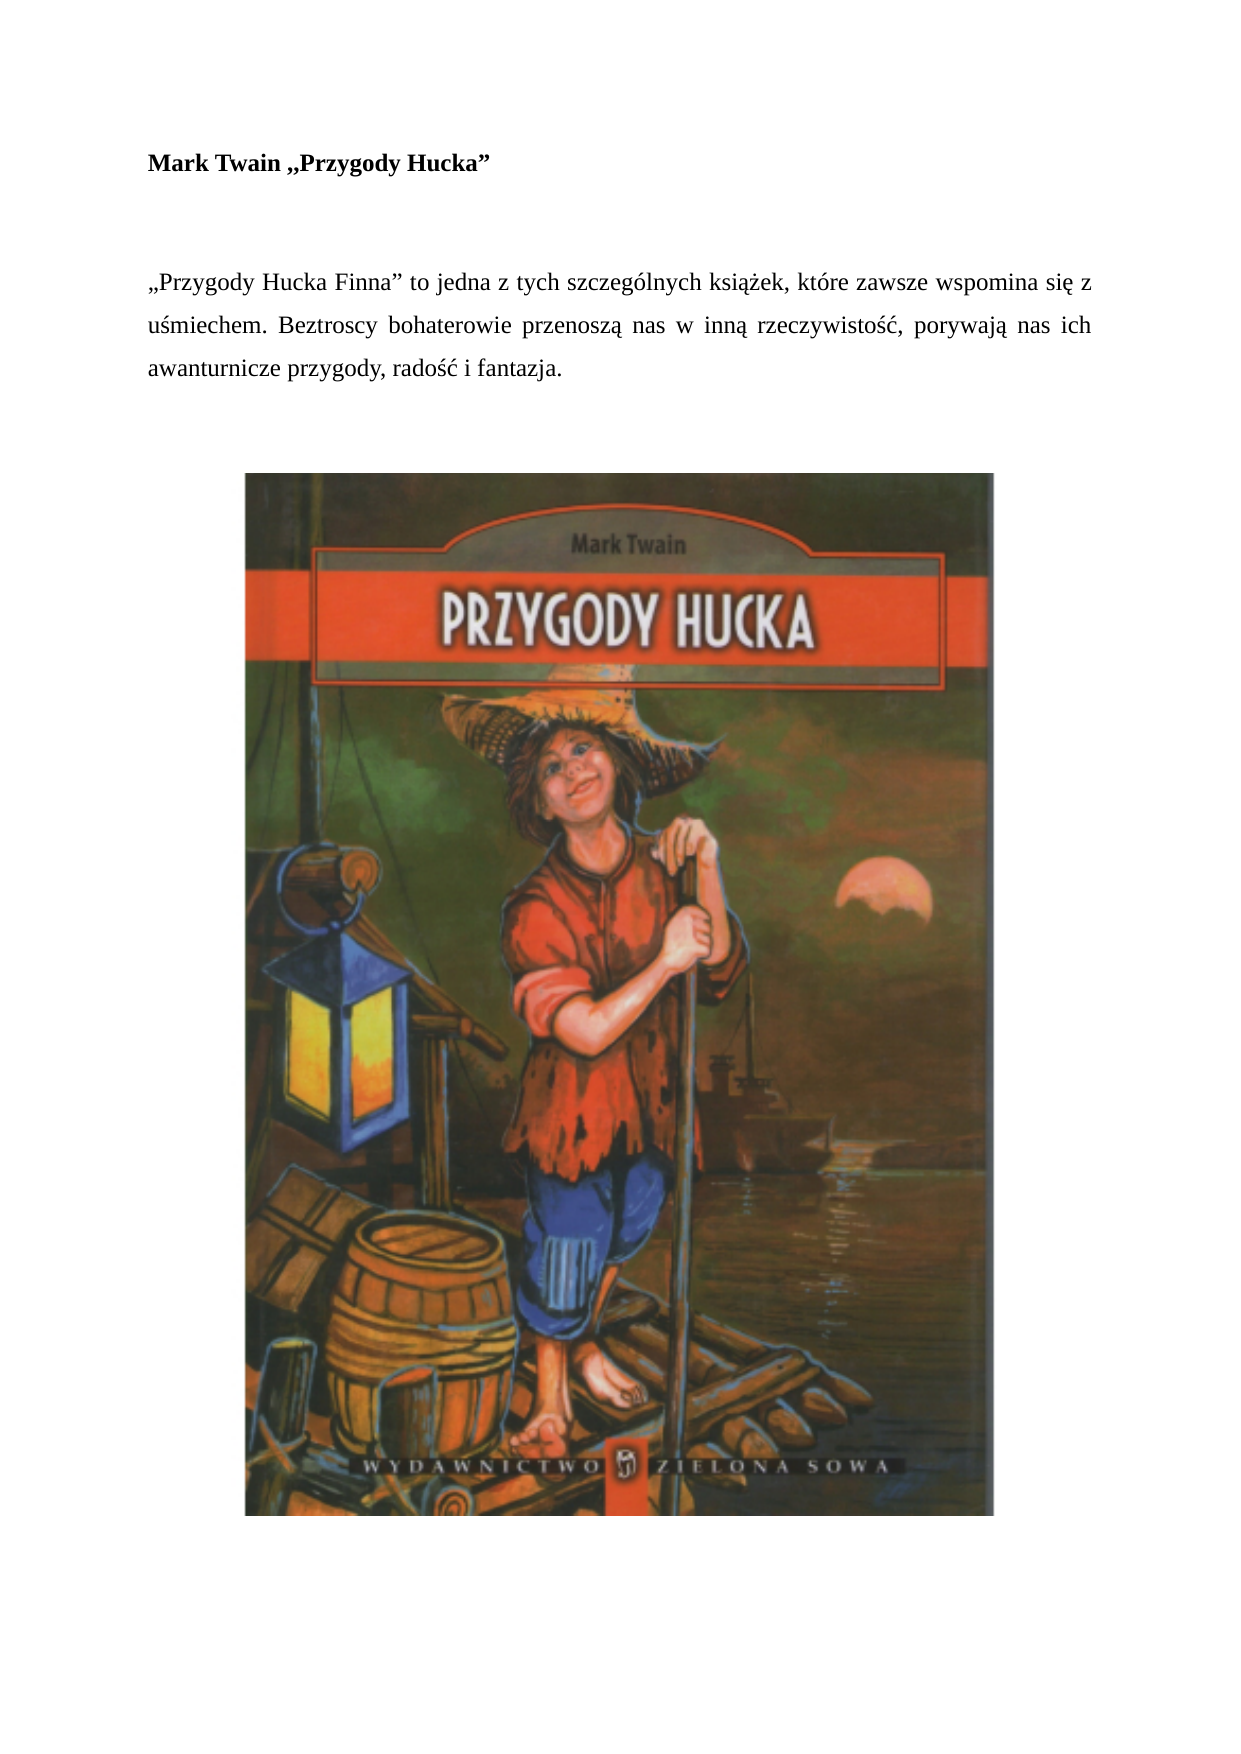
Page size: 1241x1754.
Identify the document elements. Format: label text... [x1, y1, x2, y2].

text „Przygody Hucka Finna” to jedna z tych szczególnych książek, które zawsze wspomina się z uśmiechem. Beztroscy bohaterowie przenoszą nas w inną rzeczywistość, porywają nas ich awanturnicze przygody, radość i fantazja. [148, 267, 1093, 382]
picture [216, 473, 1024, 1516]
text Mark Twain ,,Przygody Hucka” [148, 148, 1093, 176]
